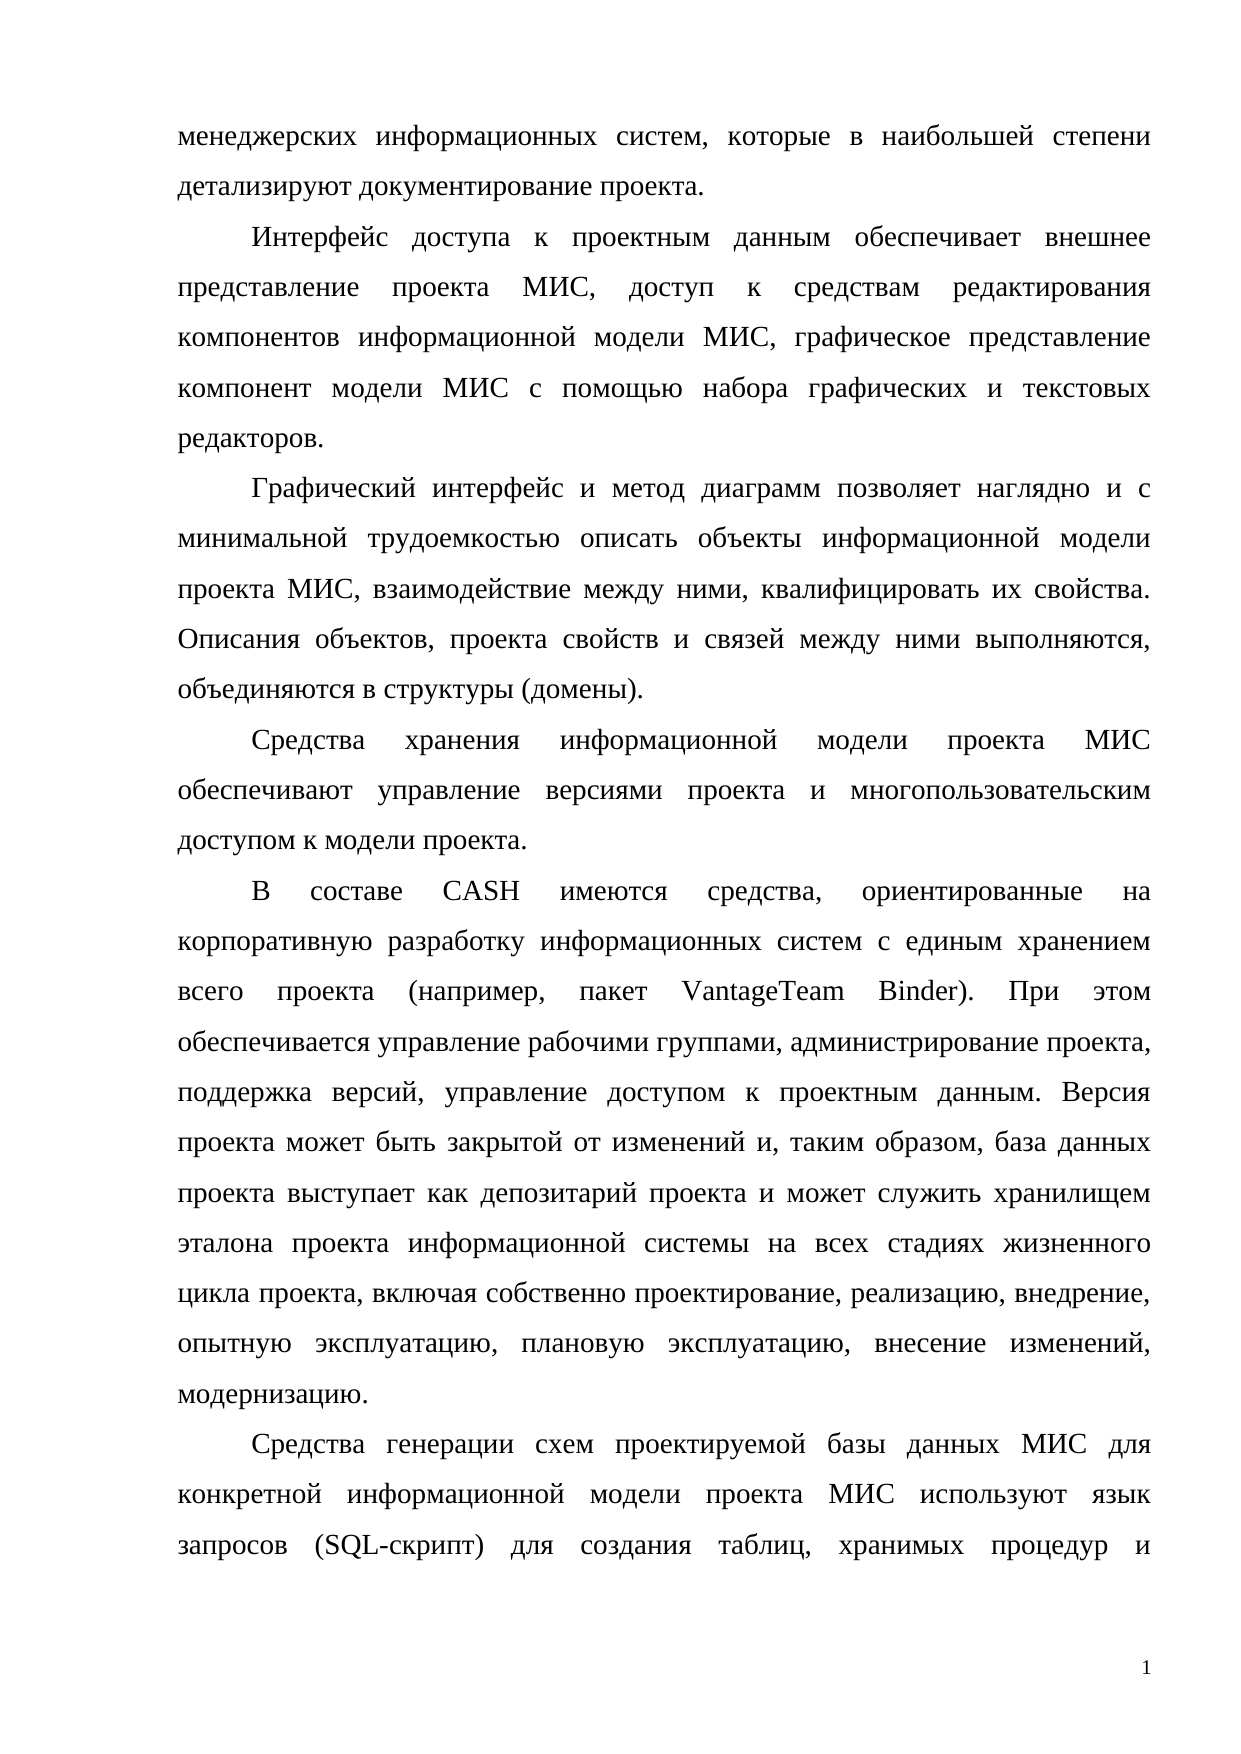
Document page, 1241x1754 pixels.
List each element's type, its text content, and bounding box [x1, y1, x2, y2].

text Средства хранения информационной модели проекта МИС обеспечивают управление версиями проекта и многопользовательским доступом к модели проекта. [177, 722, 1152, 856]
text Графический интерфейс и метод диаграмм позволяет наглядно и с минимальной трудоемкостью описать объекты информационной модели проекта МИС, взаимодействие между ними, квалифицировать их свойства. Описания объектов, проекта свойств и связей между ними выполняются, объединяются в структуры (домены). [177, 470, 1152, 705]
text Интерфейс доступа к проектным данным обеспечивает внешнее представление проекта МИС, доступ к средствам редактирования компонентов информационной модели МИС, графическое представление компонент модели МИС с помощью набора графических и текстовых редакторов. [177, 219, 1152, 453]
text В составе CASH имеются средства, ориентированные на корпоративную разработку информационных систем с единым хранением всего проекта (например, пакет VantageTeam Binder). При этом обеспечивается управление рабочими группами, администрирование проекта, поддержка версий, управление доступом к проектным данным. Версия проекта может быть закрытой от изменений и, таким образом, база данных проекта выступает как депозитарий проекта и может служить хранилищем эталона проекта информационной системы на всех стадиях жизненного цикла проекта, включая собственно проектирование, реализацию, внедрение, опытную эксплуатацию, плановую эксплуатацию, внесение изменений, модернизацию. [177, 873, 1152, 1409]
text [177, 1426, 1152, 1560]
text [177, 118, 1152, 202]
